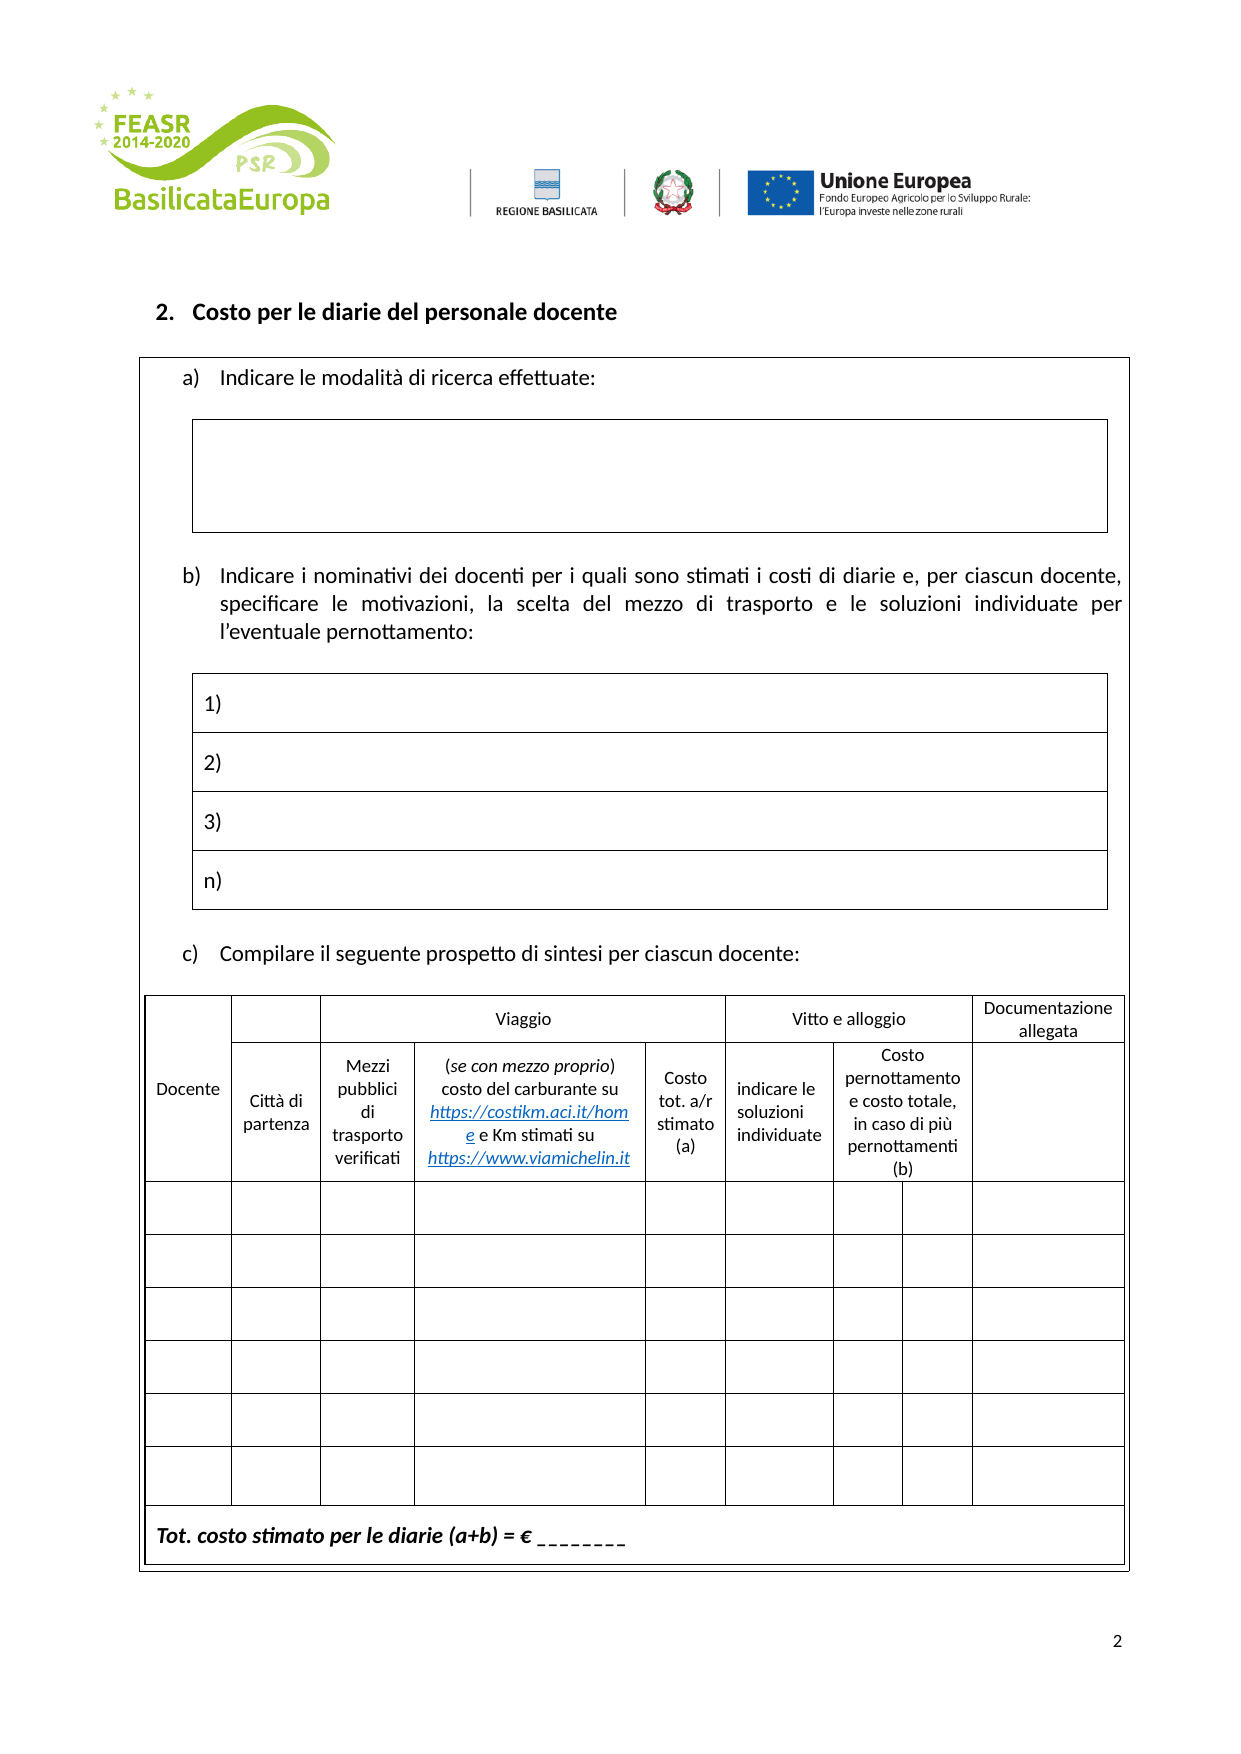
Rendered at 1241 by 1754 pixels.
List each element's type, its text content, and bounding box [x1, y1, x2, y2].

table_header Indicare le modalità di ricerca effettuate: Indicare i nominativi dei docenti per i quali sono stimati i costi di diarie e, per ciascun docente, specificare le motivazioni, la scelta del mezzo di trasporto e le soluzioni individuate per l’eventuale pernottamento: Compilare il seguente prospetto di sintesi per ciascun docente: [140, 358, 1129, 1571]
picture [84, 73, 345, 230]
list Costo per le diarie del personale docente [155, 296, 1122, 326]
picture [461, 74, 1044, 229]
